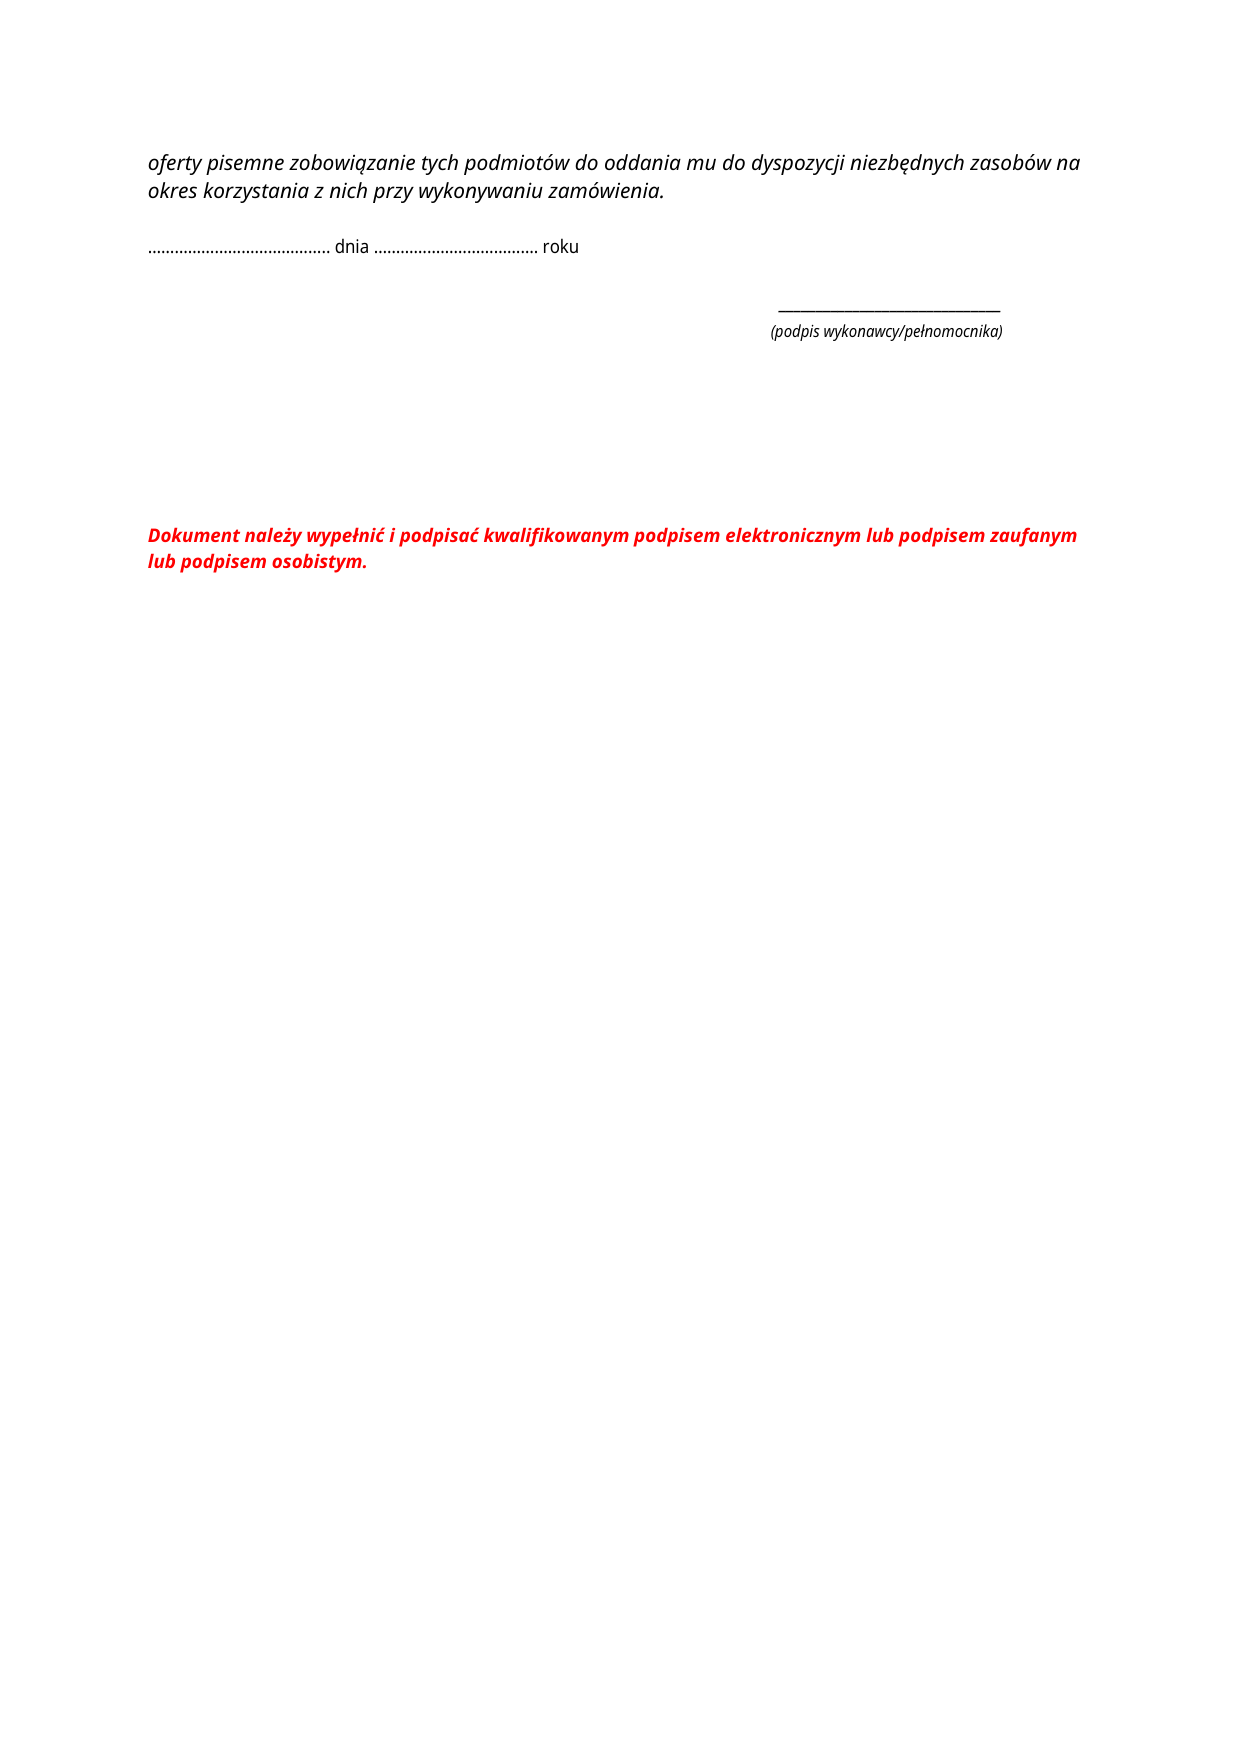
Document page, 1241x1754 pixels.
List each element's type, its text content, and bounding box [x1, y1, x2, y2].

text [148, 148, 1093, 204]
text ______________________________ [148, 287, 1093, 316]
text Dokument należy wypełnić i podpisać kwalifikowanym podpisem elektronicznym lub podpisem zaufanym lub podpisem osobistym. [148, 523, 1093, 574]
text (podpis wykonawcy/pełnomocnika) [148, 316, 1093, 343]
text ………………………………….. dnia ………………………………. roku [148, 232, 1093, 259]
